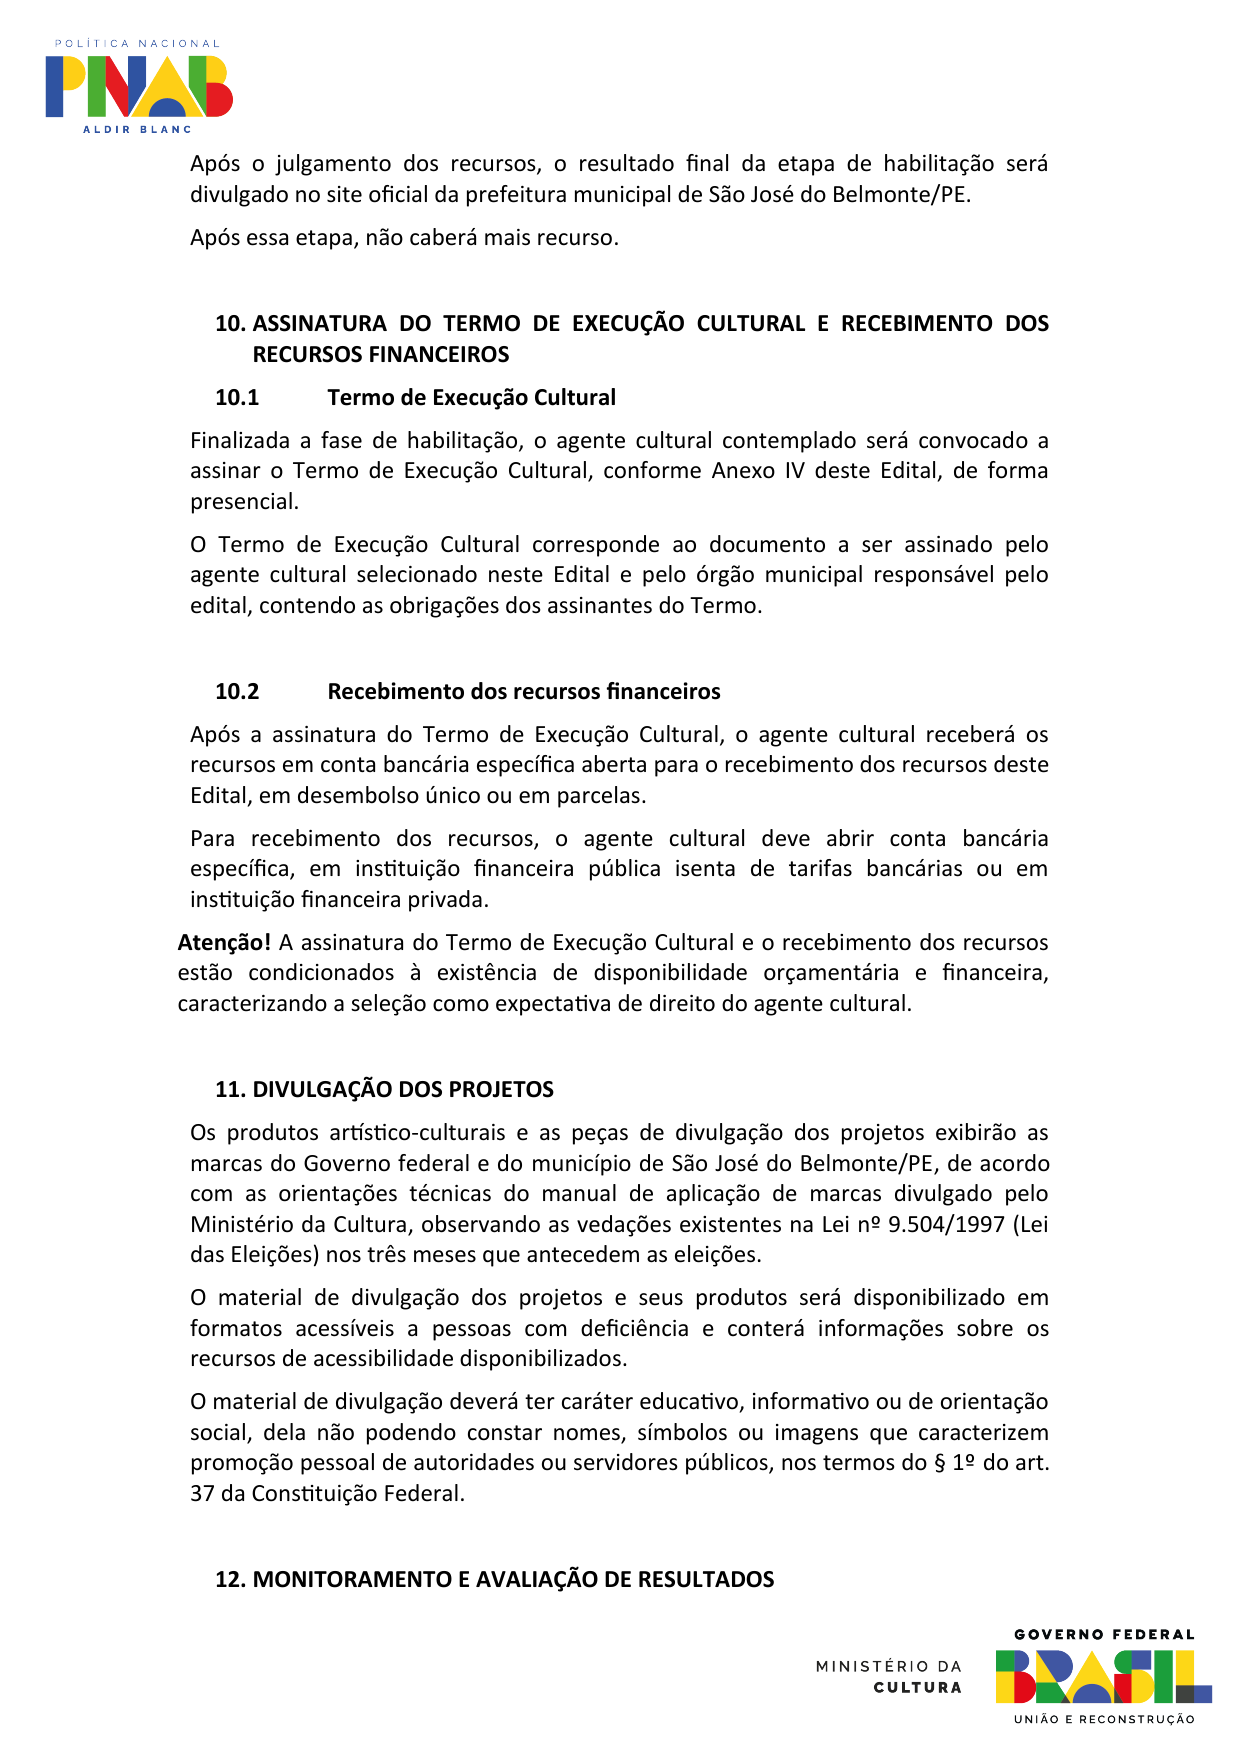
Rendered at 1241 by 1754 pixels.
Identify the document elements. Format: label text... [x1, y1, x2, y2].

list MONITORAMENTO E AVALIAÇÃO DE RESULTADOS [215, 1563, 1051, 1593]
text Após o julgamento dos recursos, o resultado final da etapa de habilitação será divulgado no site oficial da prefeitura municipal de São José do Belmonte/PE. [190, 148, 1051, 209]
text Os produtos artístico-culturais e as peças de divulgação dos projetos exibirão as marcas do Governo federal e do município de São José do Belmonte/PE, de acordo com as orientações técnicas do manual de aplicação de marcas divulgado pelo Ministério da Cultura, observando as vedações existentes na Lei nº 9.504/1997 (Lei das Eleições) nos três meses que antecedem as eleições. [190, 1116, 1051, 1269]
text Após essa etapa, não caberá mais recurso. [190, 221, 1051, 252]
text Atenção! A assinatura do Termo de Execução Cultural e o recebimento dos recursos estão condicionados à existência de disponibilidade orçamentária e financeira, caracterizando a seleção como expectativa de direito do agente cultural. [177, 926, 1051, 1018]
text O material de divulgação dos projetos e seus produtos será disponibilizado em formatos acessíveis a pessoas com deficiência e conterá informações sobre os recursos de acessibilidade disponibilizados. [190, 1281, 1051, 1373]
list DIVULGAÇÃO DOS PROJETOS [215, 1073, 1051, 1104]
text Finalizada a fase de habilitação, o agente cultural contemplado será convocado a assinar o Termo de Execução Cultural, conforme Anexo IV deste Edital, de forma presencial. [190, 424, 1051, 515]
list Recebimento dos recursos financeiros [215, 675, 1051, 705]
picture [1, 2, 1241, 1754]
text O material de divulgação deverá ter caráter educativo, informativo ou de orientação social, dela não podendo constar nomes, símbolos ou imagens que caracterizem promoção pessoal de autoridades ou servidores públicos, nos termos do § 1º do art. 37 da Constituição Federal. [190, 1385, 1051, 1507]
list ASSINATURA DO TERMO DE EXECUÇÃO CULTURAL E RECEBIMENTO DOS RECURSOS FINANCEIROS [215, 307, 1051, 368]
list Termo de Execução Cultural [215, 381, 1051, 411]
text Após a assinatura do Termo de Execução Cultural, o agente cultural receberá os recursos em conta bancária específica aberta para o recebimento dos recursos deste Edital, em desembolso único ou em parcelas. [190, 718, 1051, 809]
text Para recebimento dos recursos, o agente cultural deve abrir conta bancária específica, em instituição financeira pública isenta de tarifas bancárias ou em instituição financeira privada. [190, 822, 1051, 913]
text O Termo de Execução Cultural corresponde ao documento a ser assinado pelo agente cultural selecionado neste Edital e pelo órgão municipal responsável pelo edital, contendo as obrigações dos assinantes do Termo. [190, 528, 1051, 619]
